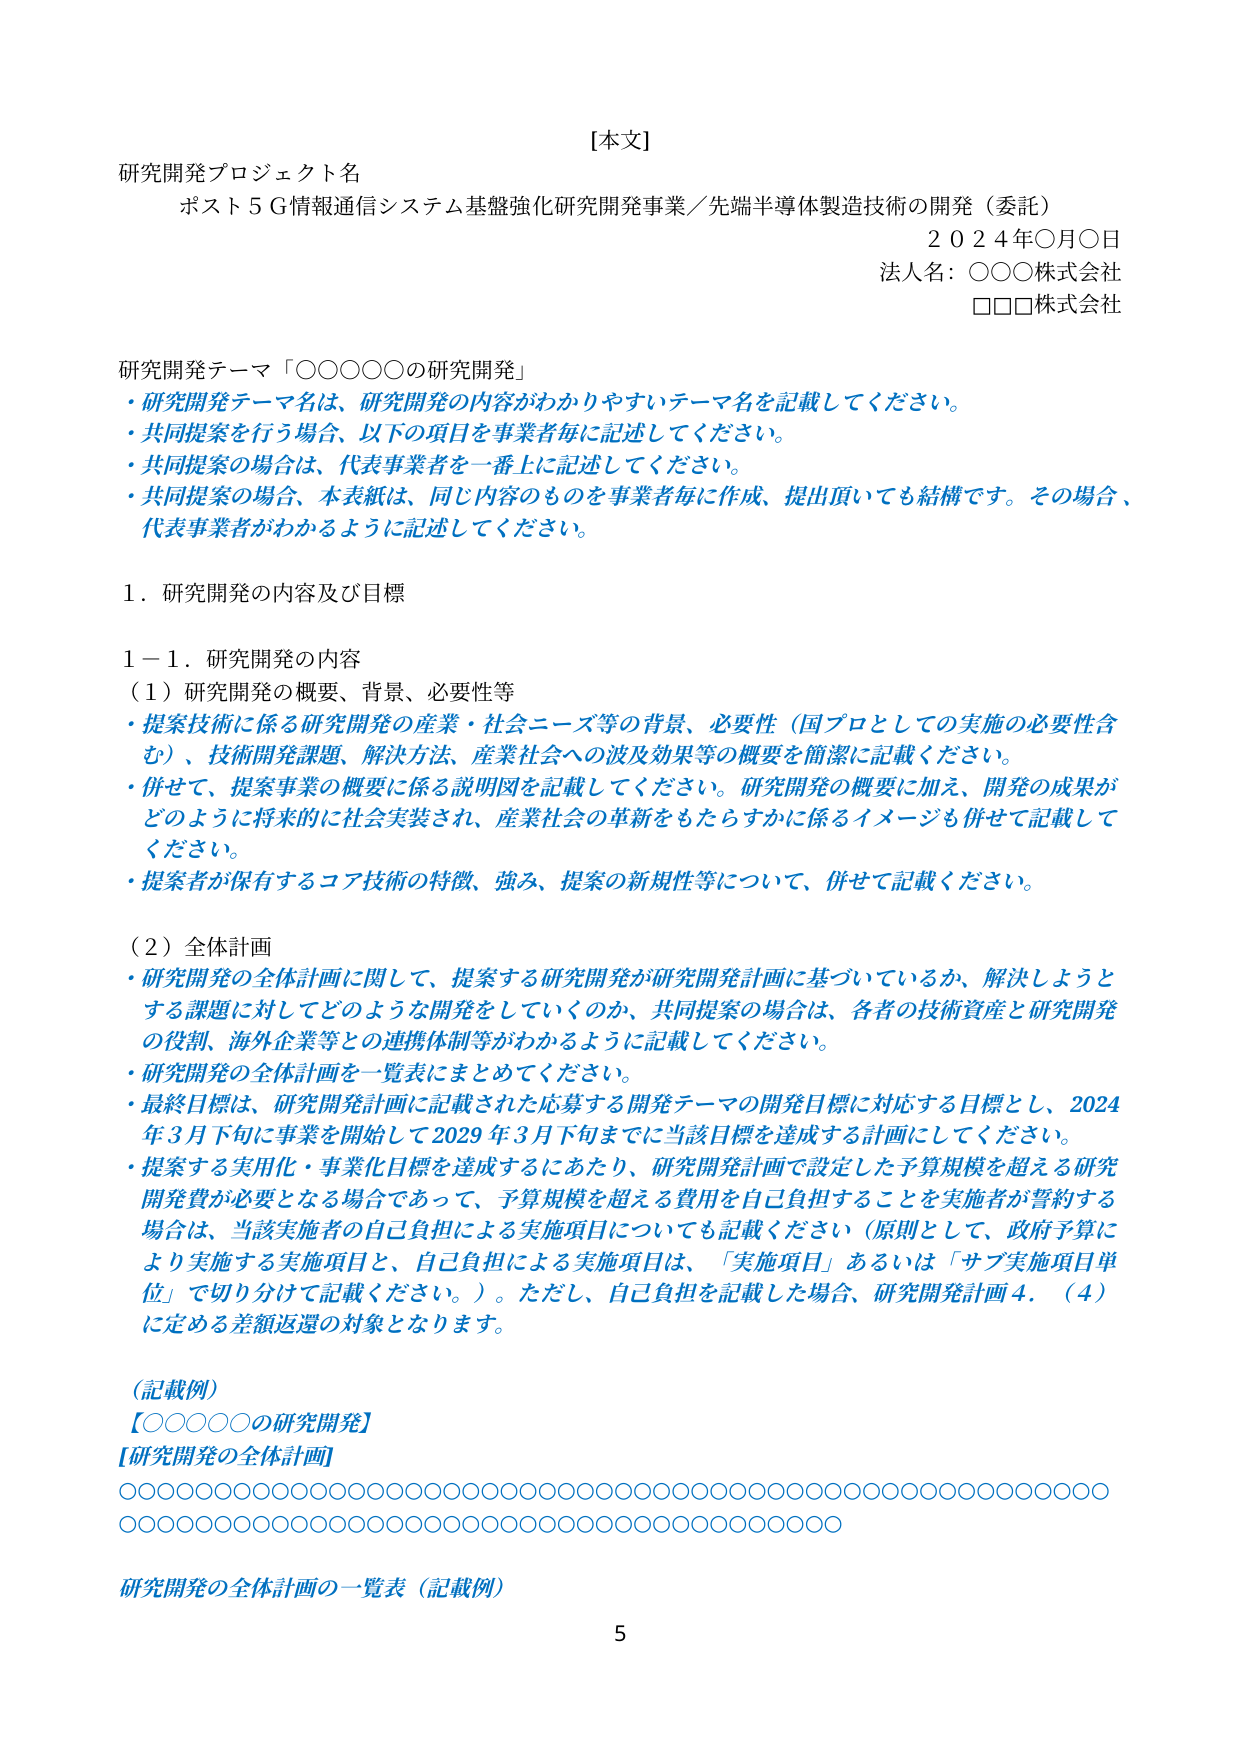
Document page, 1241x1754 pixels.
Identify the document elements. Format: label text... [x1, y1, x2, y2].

text ・提案者が保有するコア技術の特徴、強み、提案の新規性等について、併せて記載ください。 [118, 864, 1122, 896]
text （１）研究開発の概要、背景、必要性等 [118, 674, 1122, 707]
text （２）全体計画 [118, 928, 1122, 961]
text ・共同提案を行う場合、以下の項目を事業者毎に記述してください。 [118, 416, 1122, 448]
text ・研究開発の全体計画に関して、提案する研究開発が研究開発計画に基づいているか、解決しようとする課題に対してどのような開発をしていくのか、共同提案の場合は、各者の技術資産と研究開発の役割、海外企業等との連携体制等がわかるように記載してください。 [118, 961, 1122, 1056]
text ○○○○○○○○○○○○○○○○○○○○○○○○○○○○○○○○○○○○○○○○○○○○○○○○○○○○○○○○○○○○○○○○○○○○○○○○○○○○○○○○○○○○○○○○○○ [118, 1471, 1122, 1537]
text （記載例） [118, 1372, 1122, 1405]
text １．研究開発の内容及び目標 [118, 575, 1122, 608]
text ２０２４年○月○日 [118, 220, 1122, 253]
text 研究開発テーマ「○○○○○の研究開発」 [118, 352, 1122, 385]
text ポスト５Ｇ情報通信システム基盤強化研究開発事業／先端半導体製造技術の開発（委託） [118, 187, 1122, 220]
text ・併せて、提案事業の概要に係る説明図を記載してください。研究開発の概要に加え、開発の成果がどのように将来的に社会実装され、産業社会の革新をもたらすかに係るイメージも併せて記載してください。 [118, 770, 1122, 864]
text 【○○○○○の研究開発】 [118, 1405, 1122, 1438]
text １－１．研究開発の内容 [118, 641, 1122, 674]
text 研究開発の全体計画の一覧表（記載例） [118, 1569, 1122, 1602]
text ・最終目標は、研究開発計画に記載された応募する開発テーマの開発目標に対応する目標とし、2024 年３月下旬に事業を開始して2029年３月下旬までに当該目標を達成する計画にしてください。 [118, 1087, 1122, 1150]
text ・提案する実用化・事業化目標を達成するにあたり、研究開発計画で設定した予算規模を超える研究開発費が必要となる場合であって、予算規模を超える費用を自己負担することを実施者が誓約する場合は、当該実施者の自己負担による実施項目についても記載ください（原則として、政府予算により実施する実施項目と、自己負担による実施項目は、「実施項目」あるいは「サブ実施項目単位」で切り分けて記載ください。）。ただし、自己負担を記載した場合、研究開発計画４．（４）に定める差額返還の対象となります。 [118, 1150, 1122, 1339]
text 研究開発プロジェクト名 [118, 154, 1122, 187]
text □□□株式会社 [118, 286, 1122, 319]
text ・提案技術に係る研究開発の産業・社会ニーズ等の背景、必要性（国プロとしての実施の必要性含む）、技術開発課題、解決方法、産業社会への波及効果等の概要を簡潔に記載ください。 [118, 707, 1122, 770]
text 法人名：○○○株式会社 [118, 253, 1122, 286]
text ・共同提案の場合、本表紙は、同じ内容のものを事業者毎に作成、提出頂いても結構です。その場合、代表事業者がわかるように記述してください。 [118, 479, 1122, 542]
text [本文] [118, 122, 1122, 154]
text ・共同提案の場合は、代表事業者を一番上に記述してください。 [118, 448, 1122, 479]
text ・研究開発テーマ名は、研究開発の内容がわかりやすいテーマ名を記載してください。 [118, 385, 1122, 416]
text [研究開発の全体計画] [118, 1438, 1122, 1471]
text ・研究開発の全体計画を一覧表にまとめてください。 [118, 1056, 1122, 1087]
